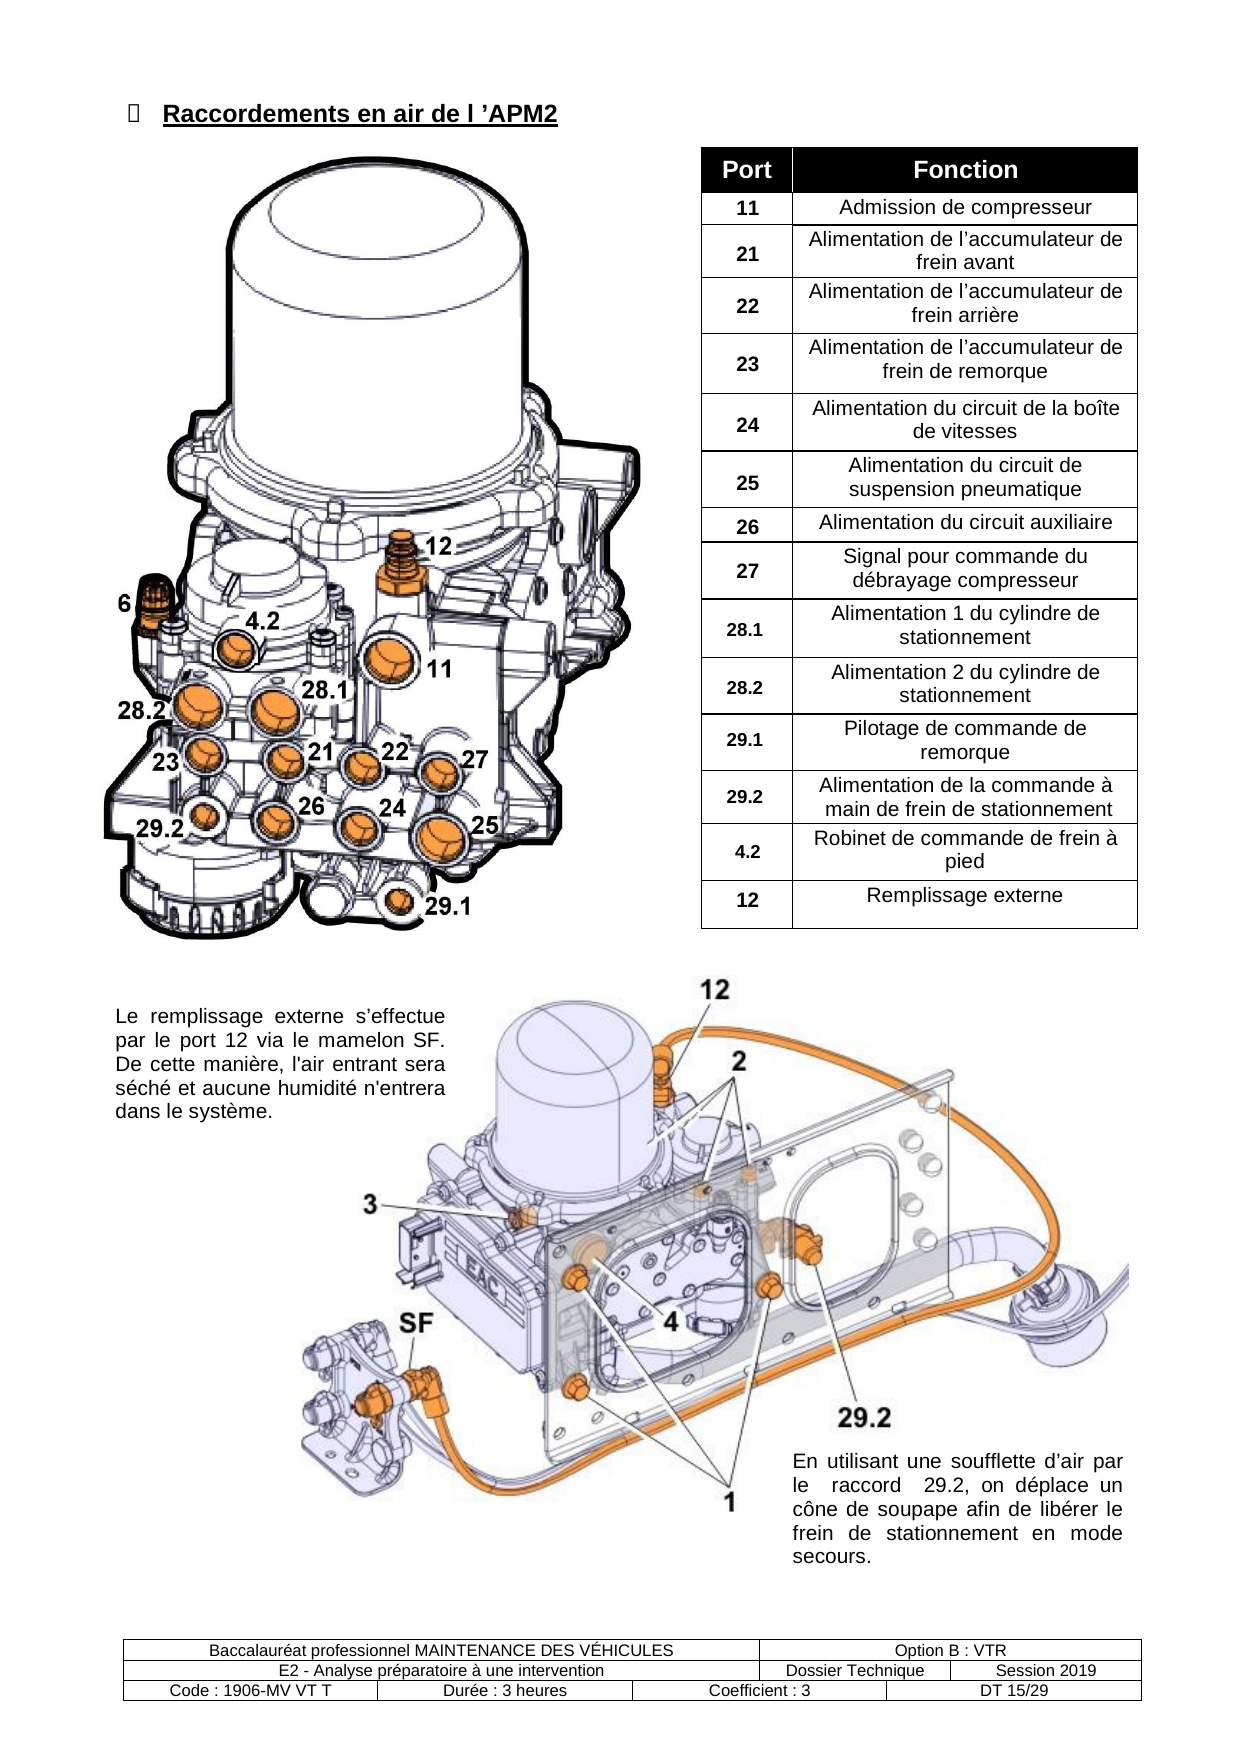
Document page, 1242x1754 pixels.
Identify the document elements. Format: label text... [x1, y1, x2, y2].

text Le remplissage externe s’effectue par le port 12 via le mamelon SF. De cette manière, l'air entrant sera séché et aucune humidité n'entrera dans le système. [115, 1004, 445, 1123]
picture [100, 150, 644, 940]
picture [267, 975, 1129, 1529]
text En utilisant une soufflette d’air par le raccord 29.2, on déplace un cône de soupape afin de libérer le frein de stationnement en mode secours. [792, 1449, 1123, 1568]
text  Raccordements en air de l ’APM2 [126, 96, 1167, 130]
